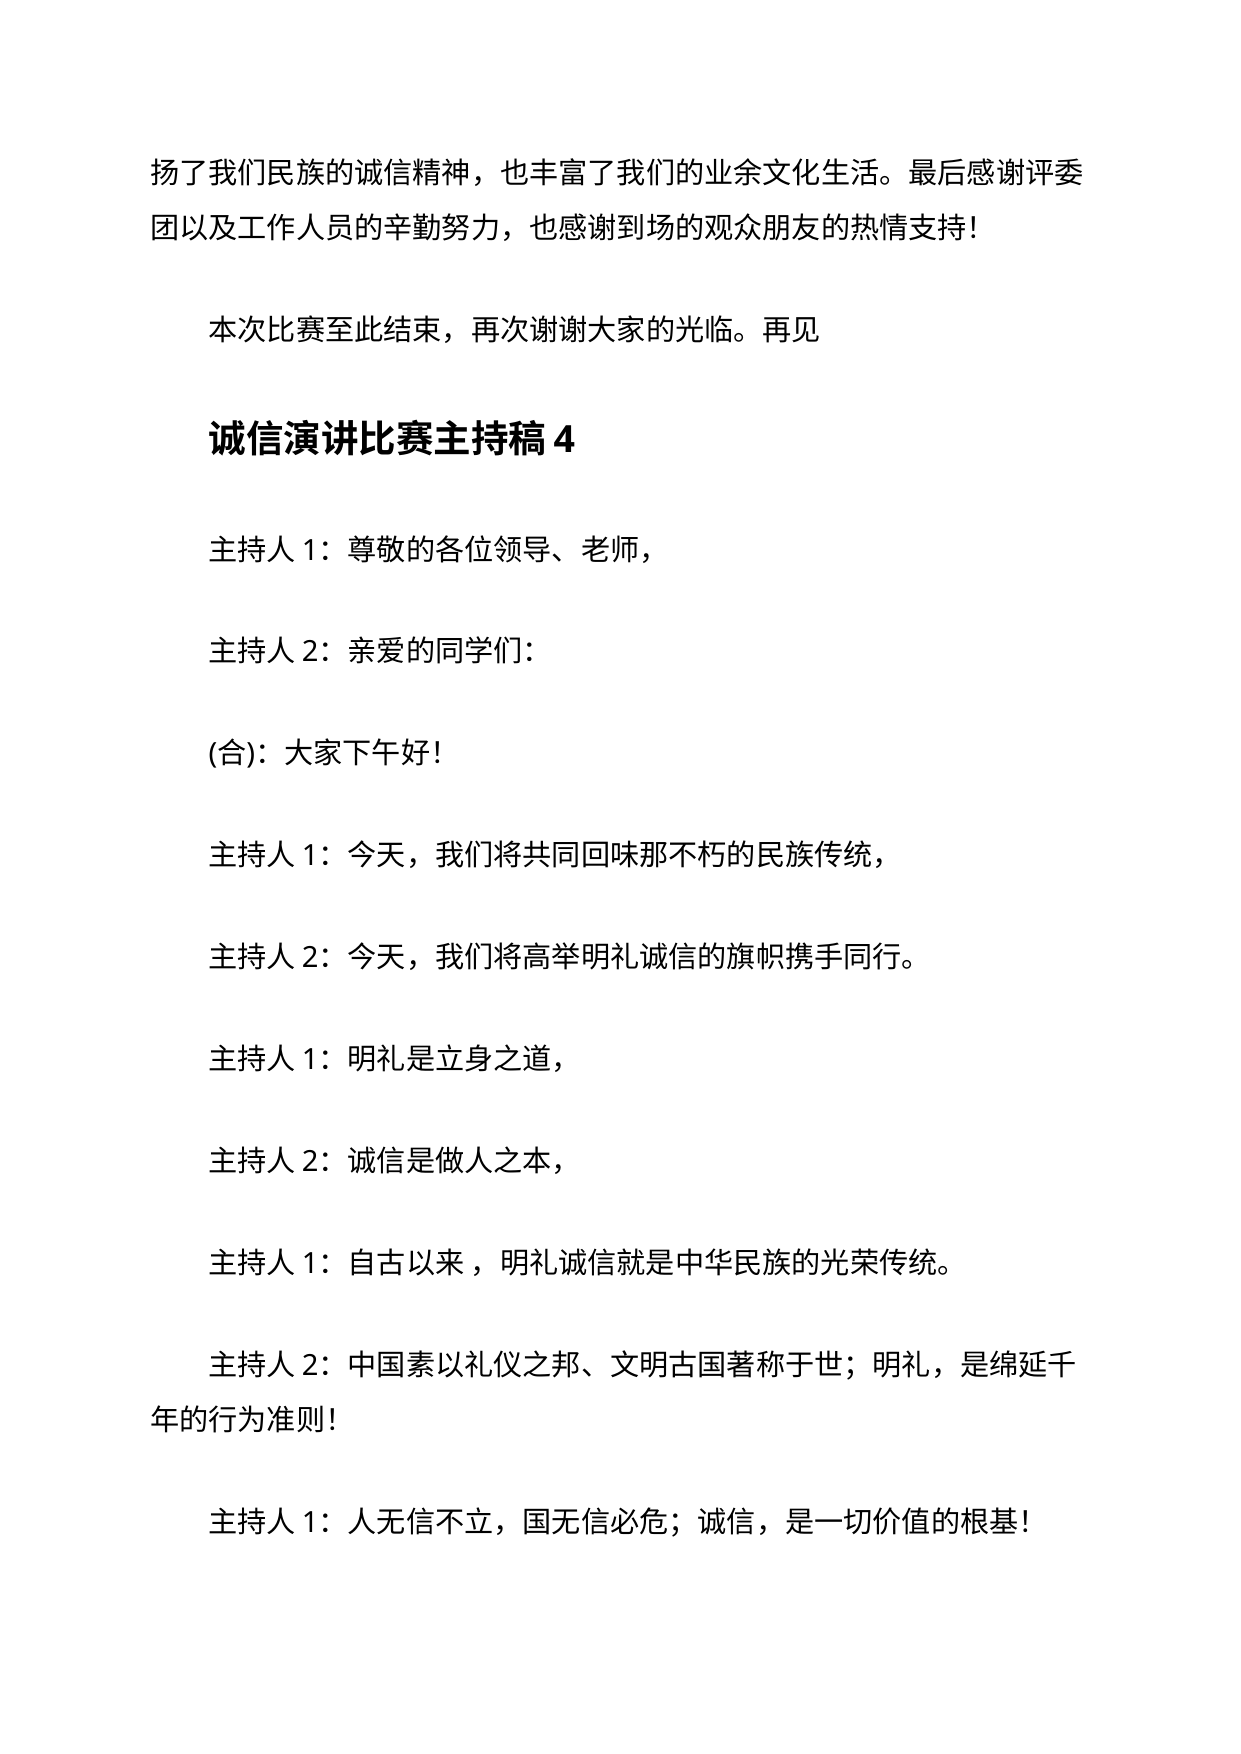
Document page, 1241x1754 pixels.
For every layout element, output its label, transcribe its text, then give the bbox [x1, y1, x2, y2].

text 主持人1：人无信不立，国无信必危；诚信，是一切价值的根基！ [150, 1499, 1090, 1541]
text 主持人1：明礼是立身之道， [150, 1036, 1090, 1078]
text 主持人2：今天，我们将高举明礼诚信的旗帜携手同行。 [150, 934, 1090, 976]
text 本次比赛至此结束，再次谢谢大家的光临。再见 [150, 307, 1090, 349]
text 诚信演讲比赛主持稿4 [150, 408, 1090, 463]
text (合)：大家下午好！ [150, 730, 1090, 772]
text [150, 150, 1090, 247]
text 主持人1：今天，我们将共同回味那不朽的民族传统， [150, 832, 1090, 874]
text 主持人1：自古以来 ，明礼诚信就是中华民族的光荣传统。 [150, 1240, 1090, 1282]
text 主持人2：诚信是做人之本， [150, 1138, 1090, 1180]
text 主持人2：中国素以礼仪之邦、文明古国著称于世；明礼，是绵延千年的行为准则！ [150, 1342, 1090, 1439]
text 主持人1：尊敬的各位领导、老师， [150, 526, 1090, 568]
text 主持人2：亲爱的同学们： [150, 628, 1090, 670]
